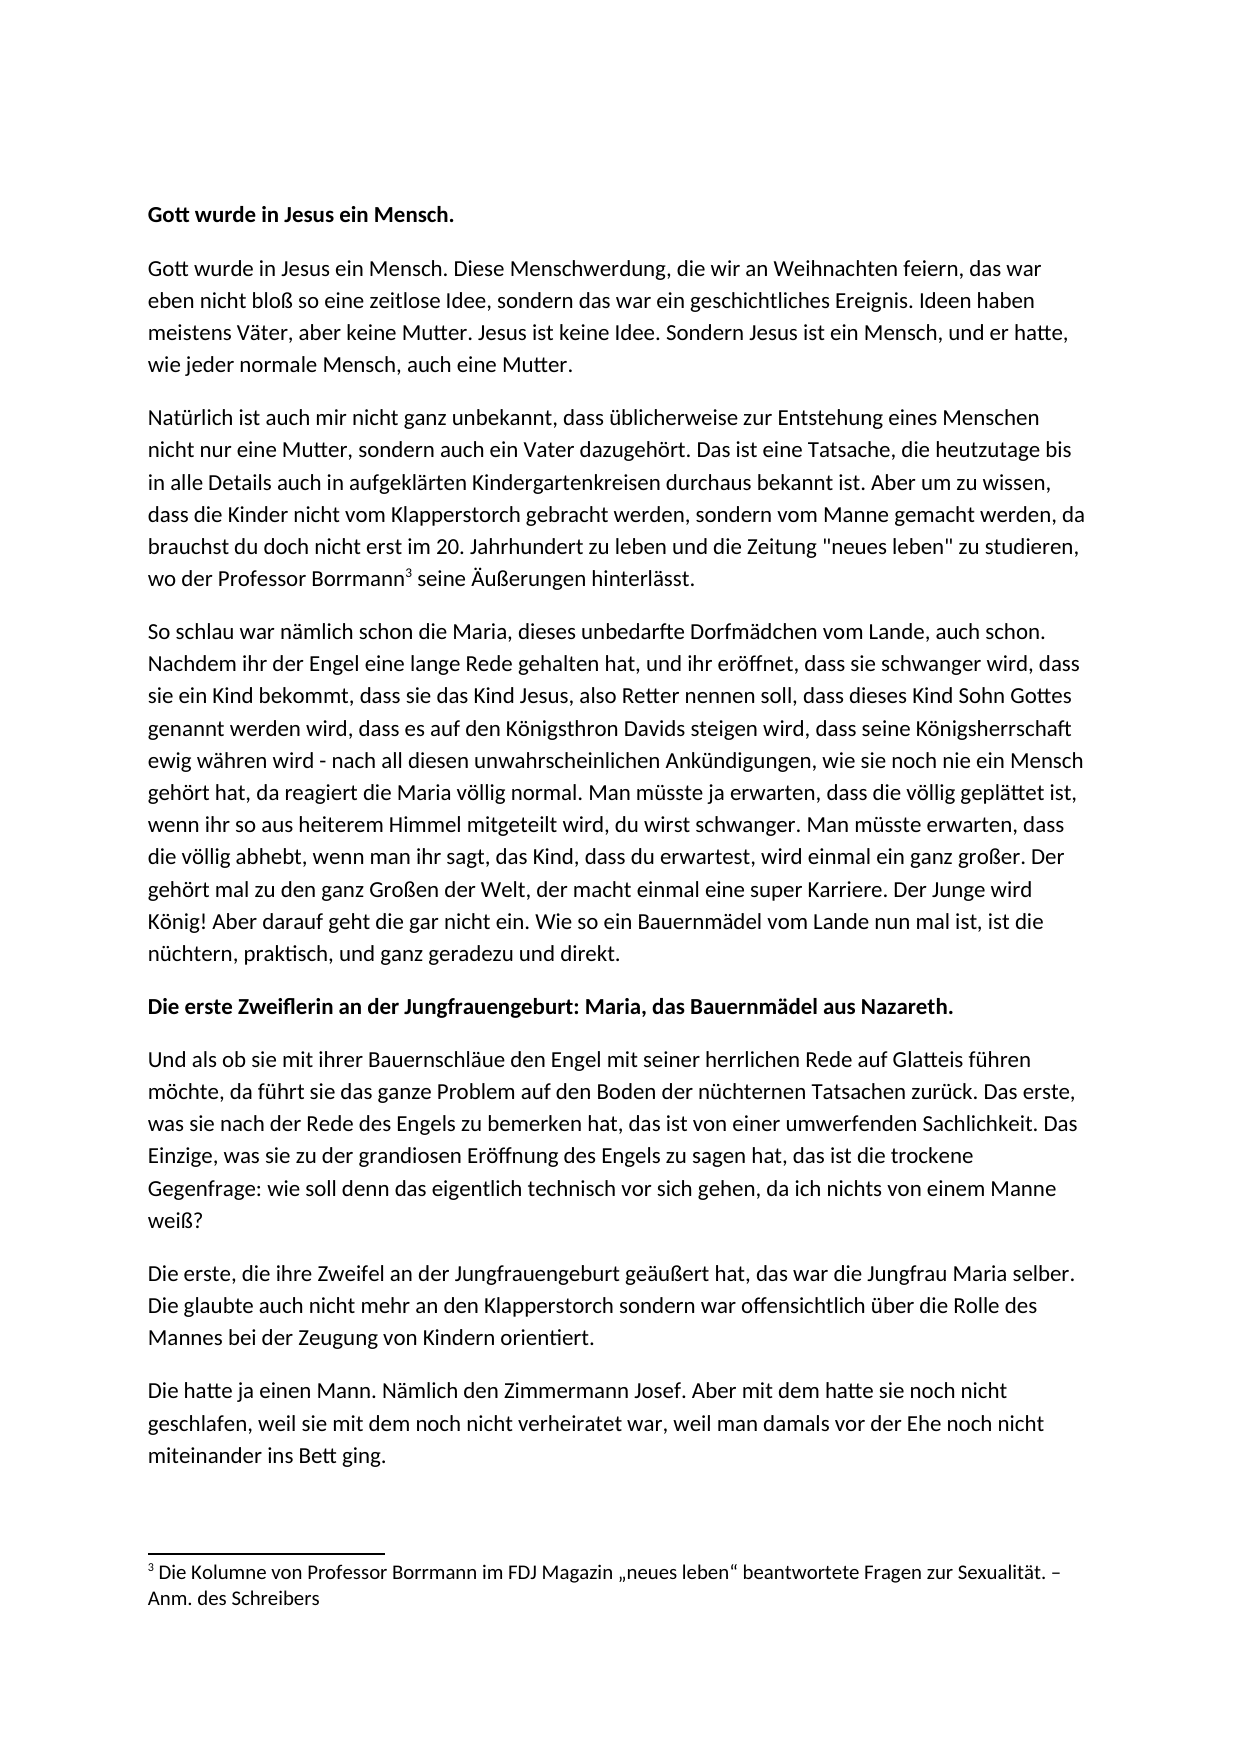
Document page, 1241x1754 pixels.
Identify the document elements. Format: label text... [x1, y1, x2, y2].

text Und als ob sie mit ihrer Bauernschläue den Engel mit seiner herrlichen Rede auf Glatteis führen möchte, da führt sie das ganze Problem auf den Boden der nüchternen Tatsachen zurück. Das erste, was sie nach der Rede des Engels zu bemerken hat, das ist von einer umwerfenden Sachlichkeit. Das Einzige, was sie zu der grandiosen Eröffnung des Engels zu sagen hat, das ist die trockene Gegenfrage: wie soll denn das eigentlich technisch vor sich gehen, da ich nichts von einem Manne weiß? [148, 1045, 1093, 1234]
text So schlau war nämlich schon die Maria, dieses unbedarfte Dorfmädchen vom Lande, auch schon. Nachdem ihr der Engel eine lange Rede gehalten hat, und ihr eröffnet, dass sie schwanger wird, dass sie ein Kind bekommt, dass sie das Kind Jesus, also Retter nennen soll, dass dieses Kind Sohn Gottes genannt werden wird, dass es auf den Königsthron Davids steigen wird, dass seine Königsherrschaft ewig währen wird - nach all diesen unwahrscheinlichen Ankündigungen, wie sie noch nie ein Mensch gehört hat, da reagiert die Maria völlig normal. Man müsste ja erwarten, dass die völlig geplättet ist, wenn ihr so aus heiterem Himmel mitgeteilt wird, du wirst schwanger. Man müsste erwarten, dass die völlig abhebt, wenn man ihr sagt, das Kind, dass du erwartest, wird einmal ein ganz großer. Der gehört mal zu den ganz Großen der Welt, der macht einmal eine super Karriere. Der Junge wird König! Aber darauf geht die gar nicht ein. Wie so ein Bauernmädel vom Lande nun mal ist, ist die nüchtern, praktisch, und ganz geradezu und direkt. [148, 617, 1093, 967]
text Gott wurde in Jesus ein Mensch. [148, 201, 1093, 229]
text Die erste, die ihre Zweifel an der Jungfrauengeburt geäußert hat, das war die Jungfrau Maria selber. Die glaubte auch nicht mehr an den Klapperstorch sondern war offensichtlich über die Rolle des Mannes bei der Zeugung von Kindern orientiert. [148, 1259, 1093, 1351]
text Die hatte ja einen Mann. Nämlich den Zimmermann Josef. Aber mit dem hatte sie noch nicht geschlafen, weil sie mit dem noch nicht verheiratet war, weil man damals vor der Ehe noch nicht miteinander ins Bett ging. [148, 1376, 1093, 1469]
text Natürlich ist auch mir nicht ganz unbekannt, dass üblicherweise zur Entstehung eines Menschen nicht nur eine Mutter, sondern auch ein Vater dazugehört. Das ist eine Tatsache, die heutzutage bis in alle Details auch in aufgeklärten Kindergartenkreisen durchaus bekannt ist. Aber um zu wissen, dass die Kinder nicht vom Klapperstorch gebracht werden, sondern vom Manne gemacht werden, da brauchst du doch nicht erst im 20. Jahrhundert zu leben und die Zeitung "neues leben" zu studieren, wo der Professor Borrmann seine Äußerungen hinterlässt. [148, 403, 1093, 592]
text Die erste Zweiflerin an der Jungfrauengeburt: Maria, das Bauernmädel aus Nazareth. [148, 992, 1093, 1020]
text Gott wurde in Jesus ein Mensch. Diese Menschwerdung, die wir an Weihnachten feiern, das war eben nicht bloß so eine zeitlose Idee, sondern das war ein geschichtliches Ereignis. Ideen haben meistens Väter, aber keine Mutter. Jesus ist keine Idee. Sondern Jesus ist ein Mensch, und er hatte, wie jeder normale Mensch, auch eine Mutter. [148, 254, 1093, 378]
